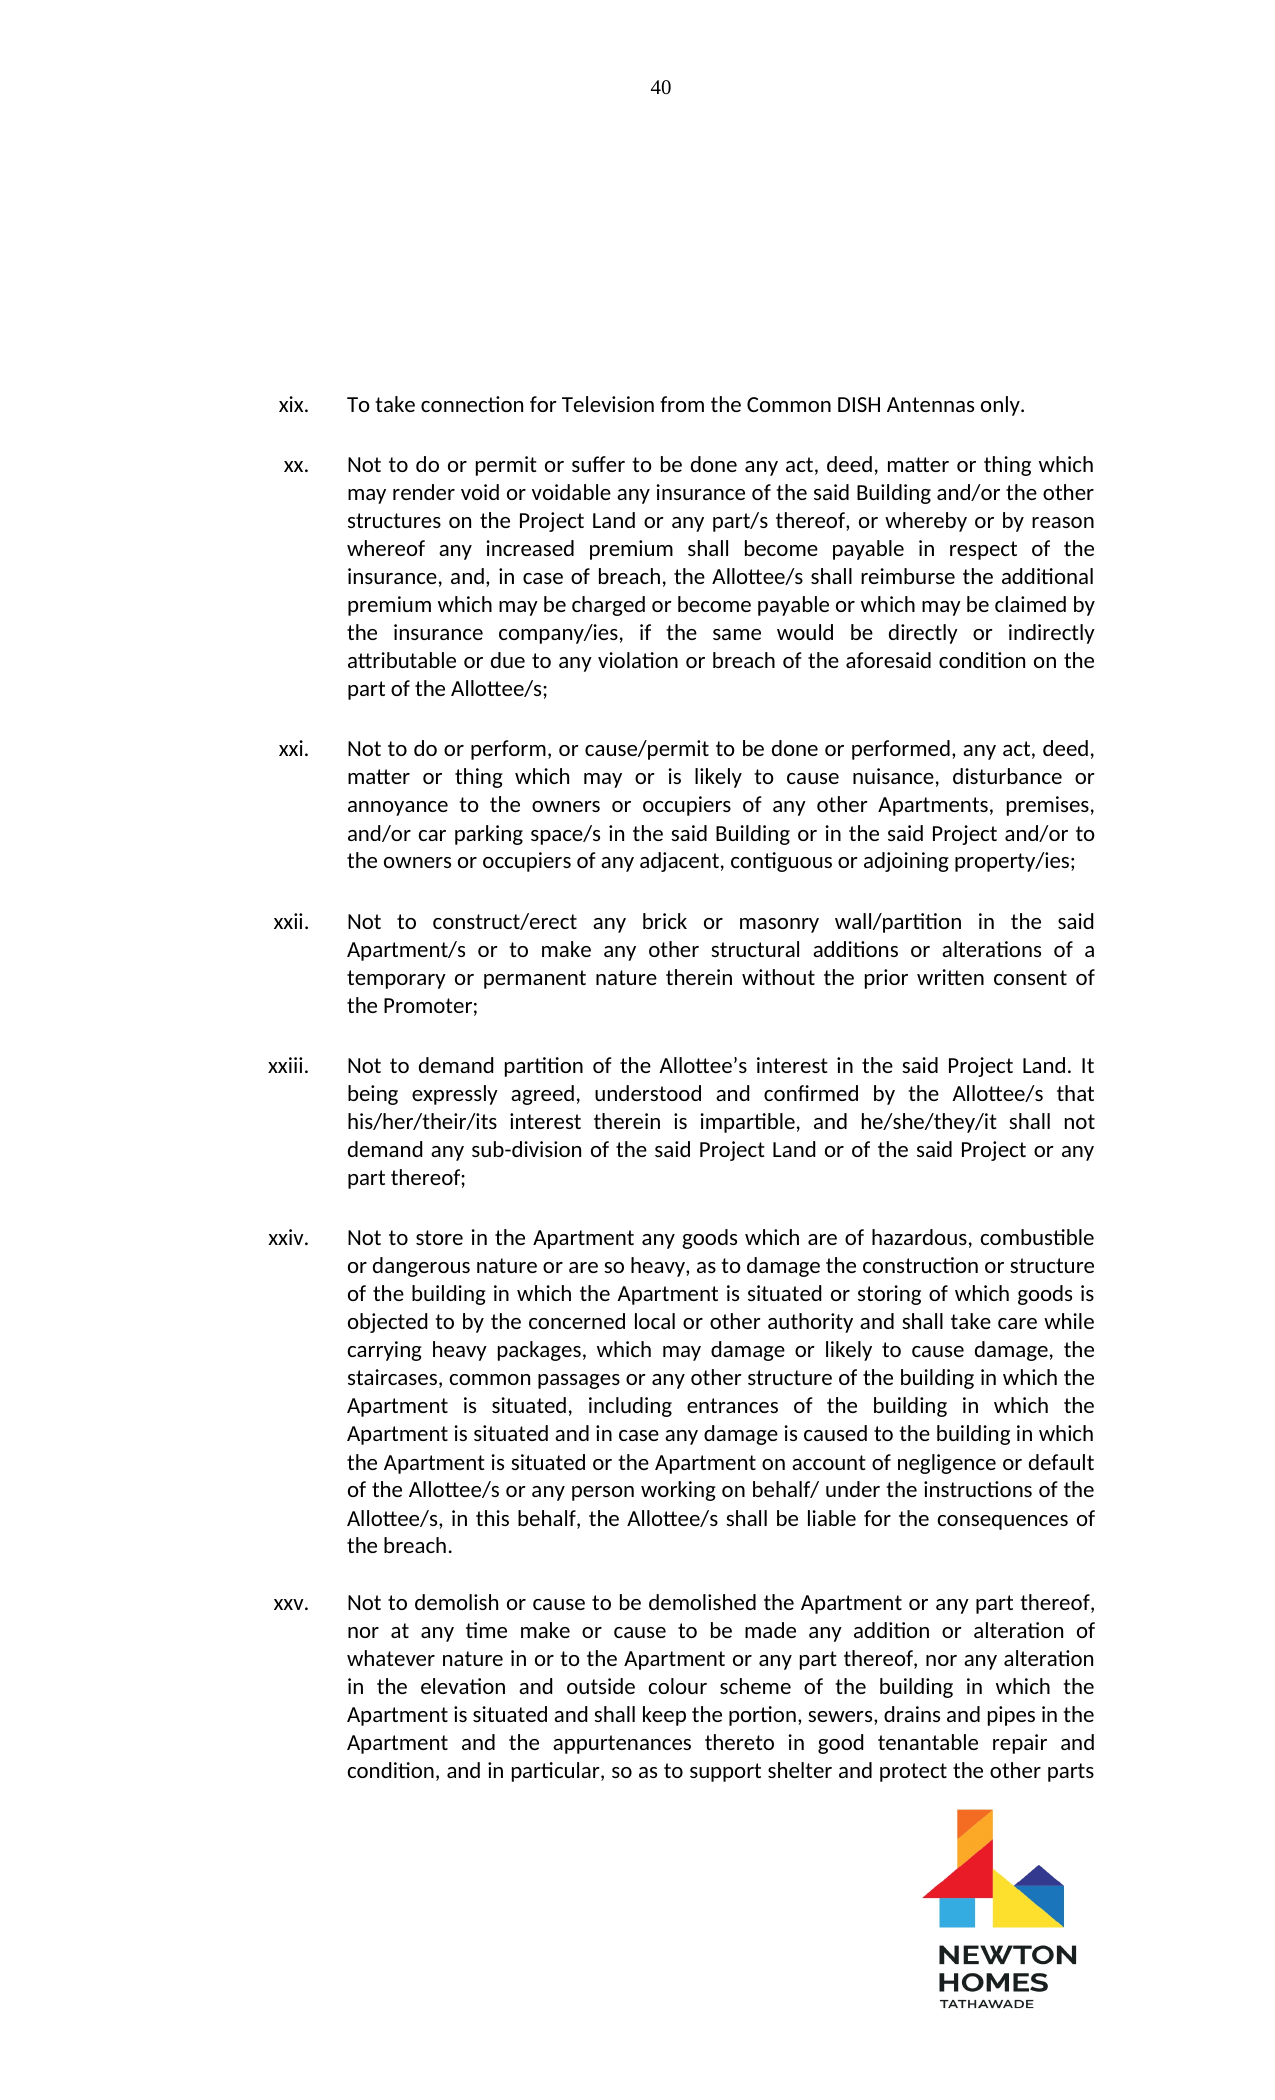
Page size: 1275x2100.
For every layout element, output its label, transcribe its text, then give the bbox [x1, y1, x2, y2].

list To take connection for Television from the Common DISH Antennas only. [309, 390, 1096, 418]
list Not to do or perform, or cause/permit to be done or performed, any act, deed, matter or thing which may or is likely to cause nuisance, disturbance or annoyance to the owners or occupiers of any other Apartments, premises, and/or car parking space/s in the said Building or in the said Project and/or to the owners or occupiers of any adjacent, contiguous or adjoining property/ies; [309, 734, 1096, 875]
list Not to demand partition of the Allottee’s interest in the said Project Land. It being expressly agreed, understood and confirmed by the Allottee/s that his/her/their/its interest therein is impartible, and he/she/they/it shall not demand any sub-division of the said Project Land or of the said Project or any part thereof; [309, 1051, 1096, 1191]
list Not to construct/erect any brick or masonry wall/partition in the said Apartment/s or to make any other structural additions or alterations of a temporary or permanent nature therein without the prior written consent of the Promoter; [309, 907, 1096, 1019]
picture [901, 1795, 1097, 2025]
list Not to store in the Apartment any goods which are of hazardous, combustible or dangerous nature or are so heavy, as to damage the construction or structure of the building in which the Apartment is situated or storing of which goods is objected to by the concerned local or other authority and shall take care while carrying heavy packages, which may damage or likely to cause damage, the staircases, common passages or any other structure of the building in which the Apartment is situated, including entrances of the building in which the Apartment is situated and in case any damage is caused to the building in which the Apartment is situated or the Apartment on account of negligence or default of the Allottee/s or any person working on behalf/ under the instructions of the Allottee/s, in this behalf, the Allottee/s shall be liable for the consequences of the breach. [309, 1223, 1096, 1560]
list Not to do or permit or suffer to be done any act, deed, matter or thing which may render void or voidable any insurance of the said Building and/or the other structures on the Project Land or any part/s thereof, or whereby or by reason whereof any increased premium shall become payable in respect of the insurance, and, in case of breach, the Allottee/s shall reimburse the additional premium which may be charged or become payable or which may be claimed by the insurance company/ies, if the same would be directly or indirectly attributable or due to any violation or breach of the aforesaid condition on the part of the Allottee/s; [309, 450, 1096, 702]
